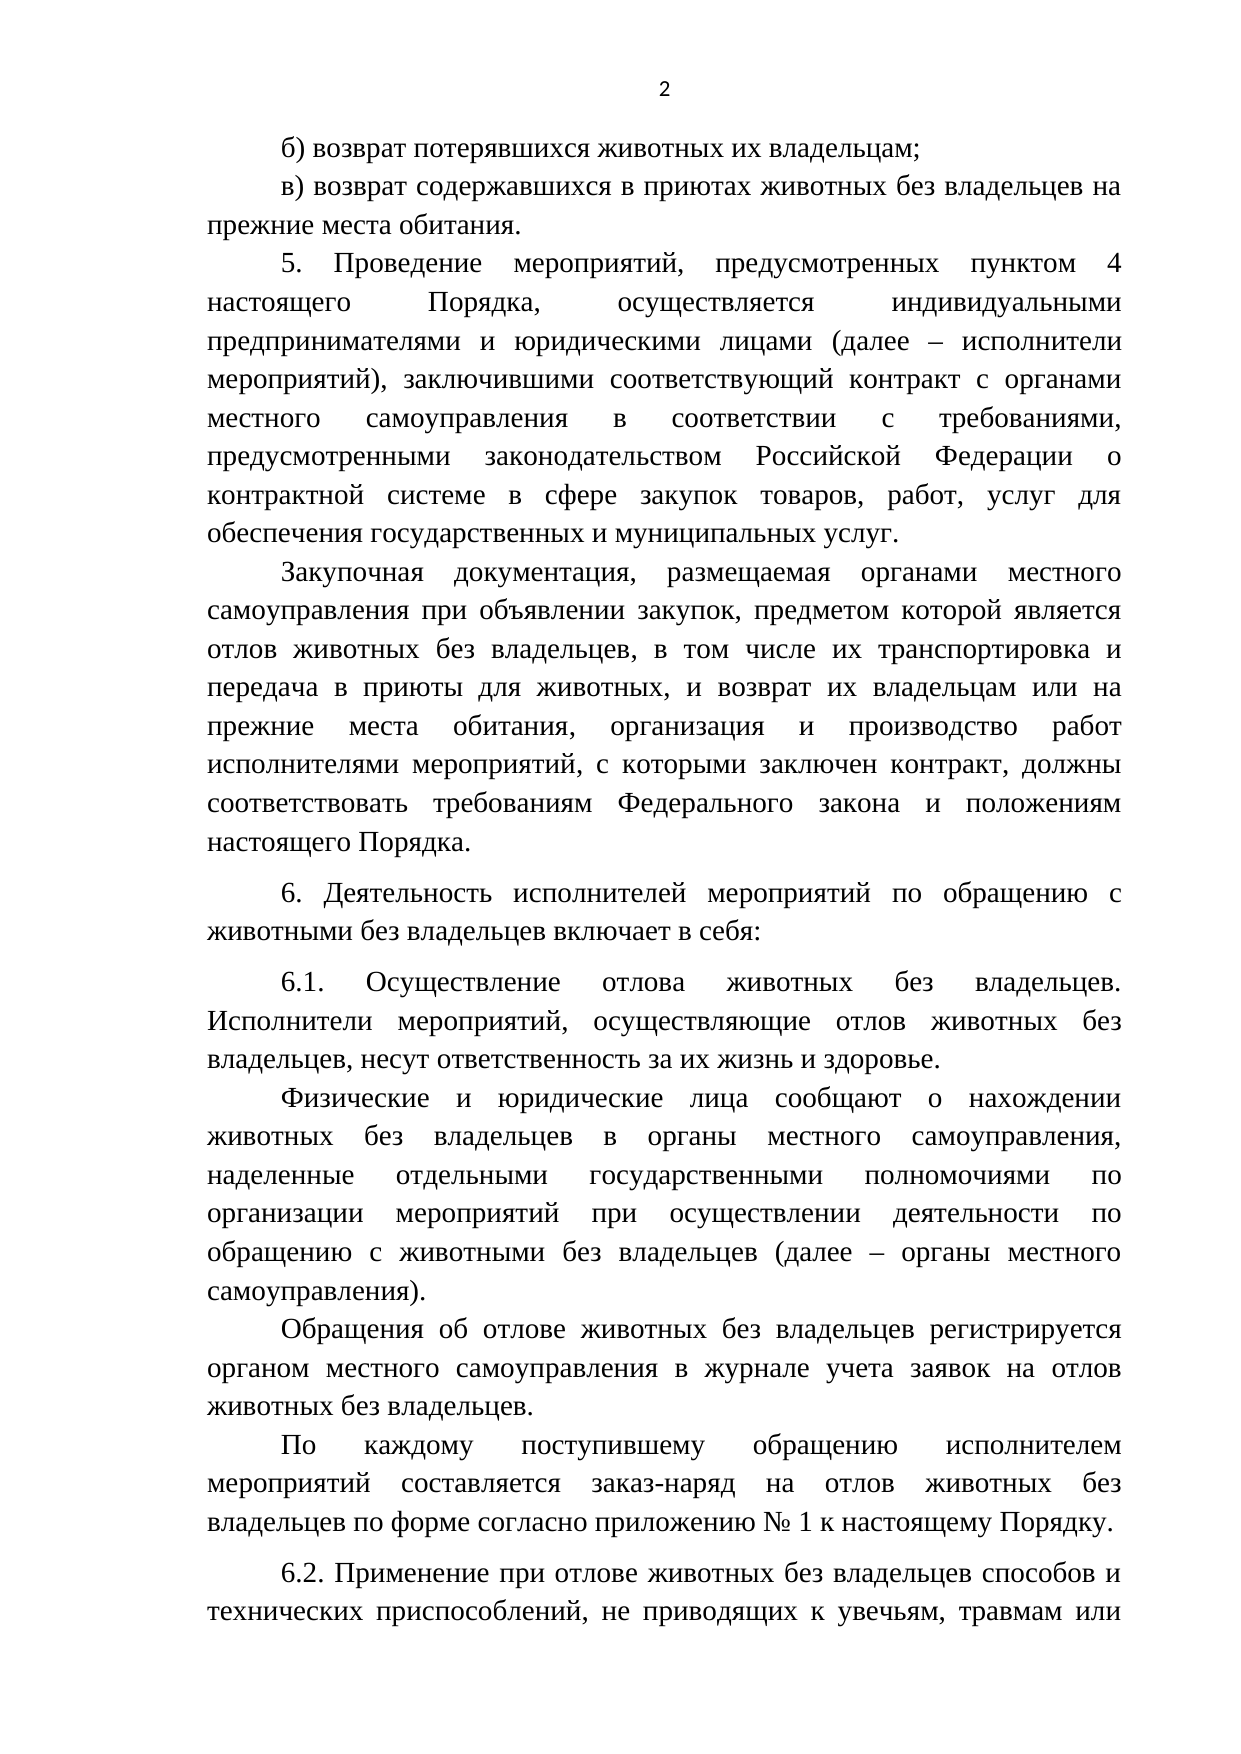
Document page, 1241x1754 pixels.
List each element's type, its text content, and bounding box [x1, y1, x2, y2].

text 5. Проведение мероприятий, предусмотренных пунктом 4 настоящего Порядка, осуществляется индивидуальными предпринимателями и юридическими лицами (далее – исполнители мероприятий), заключившими соответствующий контракт с органами местного самоуправления в соответствии с требованиями, предусмотренными законодательством Российской Федерации о контрактной системе в сфере закупок товаров, работ, услуг для обеспечения государственных и муниципальных услуг. [207, 246, 1122, 549]
text Закупочная документация, размещаемая органами местного самоуправления при объявлении закупок, предметом которой является отлов животных без владельцев, в том числе их транспортировка и передача в приюты для животных, и возврат их владельцам или на прежние места обитания, организация и производство работ исполнителями мероприятий, с которыми заключен контракт, должны соответствовать требованиям Федерального закона и положениям настоящего Порядка. [207, 554, 1122, 857]
text б) возврат потерявшихся животных их владельцам; [207, 130, 1122, 163]
text По каждому поступившему обращению исполнителем мероприятий составляется заказ-наряд на отлов животных без владельцев по форме согласно приложению № 1 к настоящему Порядку. [207, 1427, 1122, 1537]
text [207, 1555, 1122, 1627]
text в) возврат содержавшихся в приютах животных без владельцев на прежние места обитания. [207, 168, 1122, 241]
text Физические и юридические лица сообщают о нахождении животных без владельцев в органы местного самоуправления, наделенные отдельными государственными полномочиями по организации мероприятий при осуществлении деятельности по обращению с животными без владельцев (далее – органы местного самоуправления). [207, 1080, 1122, 1306]
text 6.1. Осуществление отлова животных без владельцев. Исполнители мероприятий, осуществляющие отлов животных без владельцев, несут ответственность за их жизнь и здоровье. [207, 964, 1122, 1075]
text 6. Деятельность исполнителей мероприятий по обращению с животными без владельцев включает в себя: [207, 875, 1122, 947]
text Обращения об отлове животных без владельцев регистрируется органом местного самоуправления в журнале учета заявок на отлов животных без владельцев. [207, 1311, 1122, 1422]
